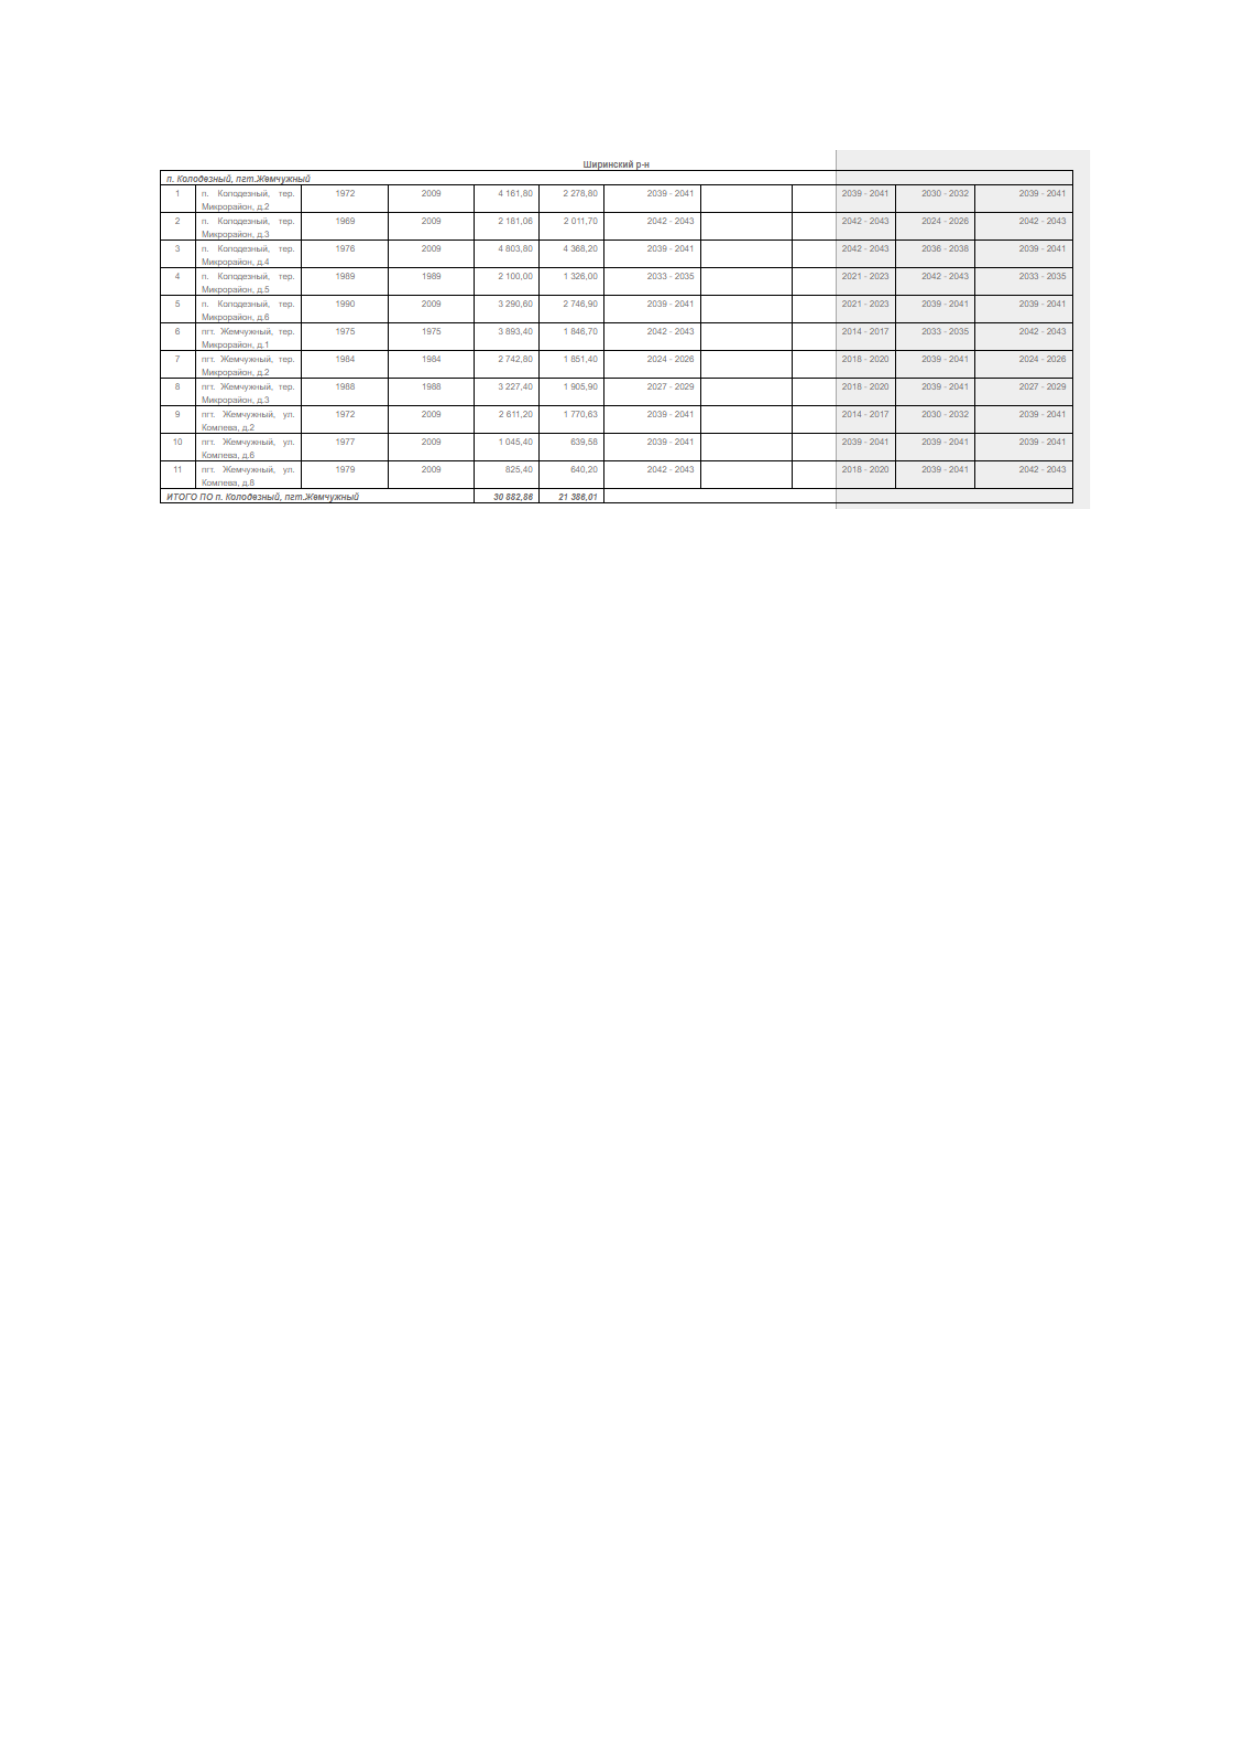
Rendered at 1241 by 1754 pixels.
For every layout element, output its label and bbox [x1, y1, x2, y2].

picture [150, 150, 1091, 509]
